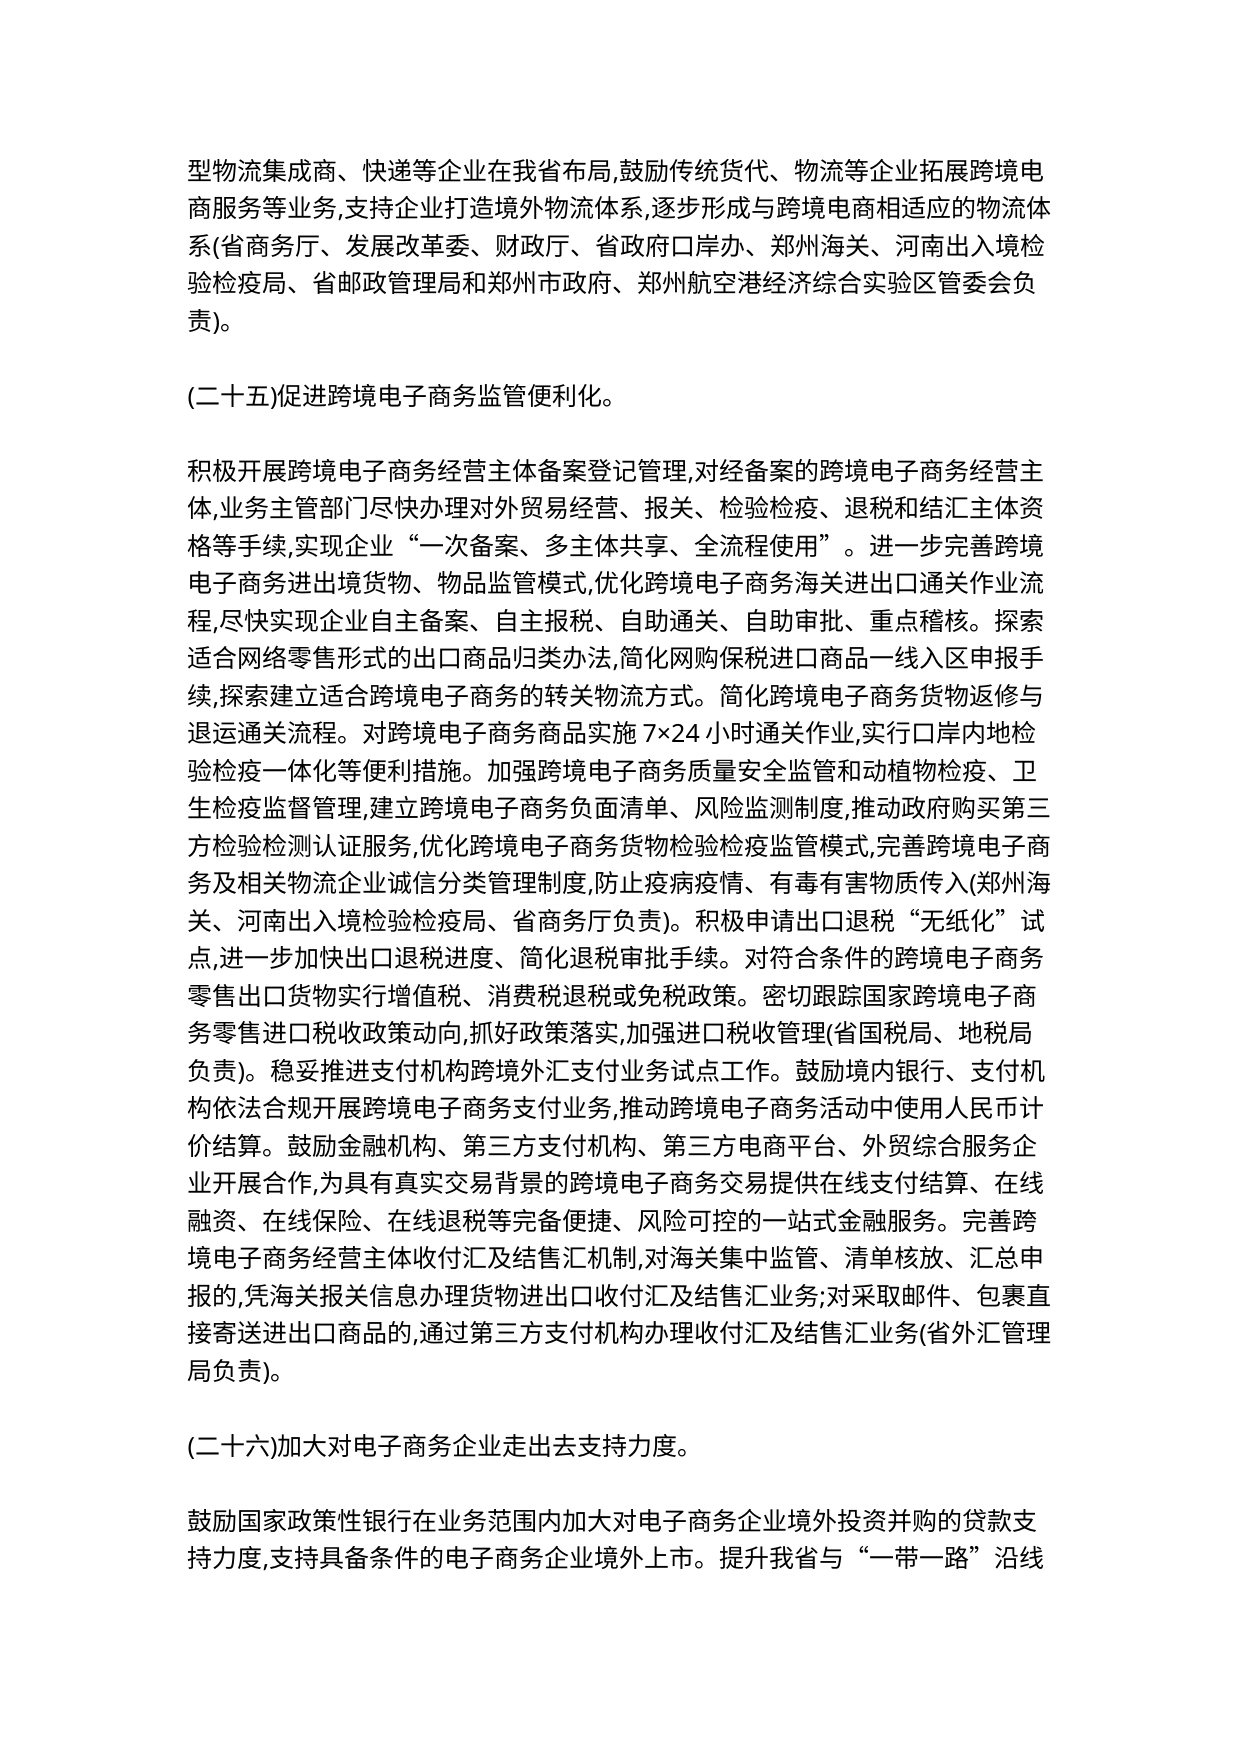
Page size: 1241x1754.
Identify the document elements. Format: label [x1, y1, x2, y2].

text [187, 150, 1053, 1575]
